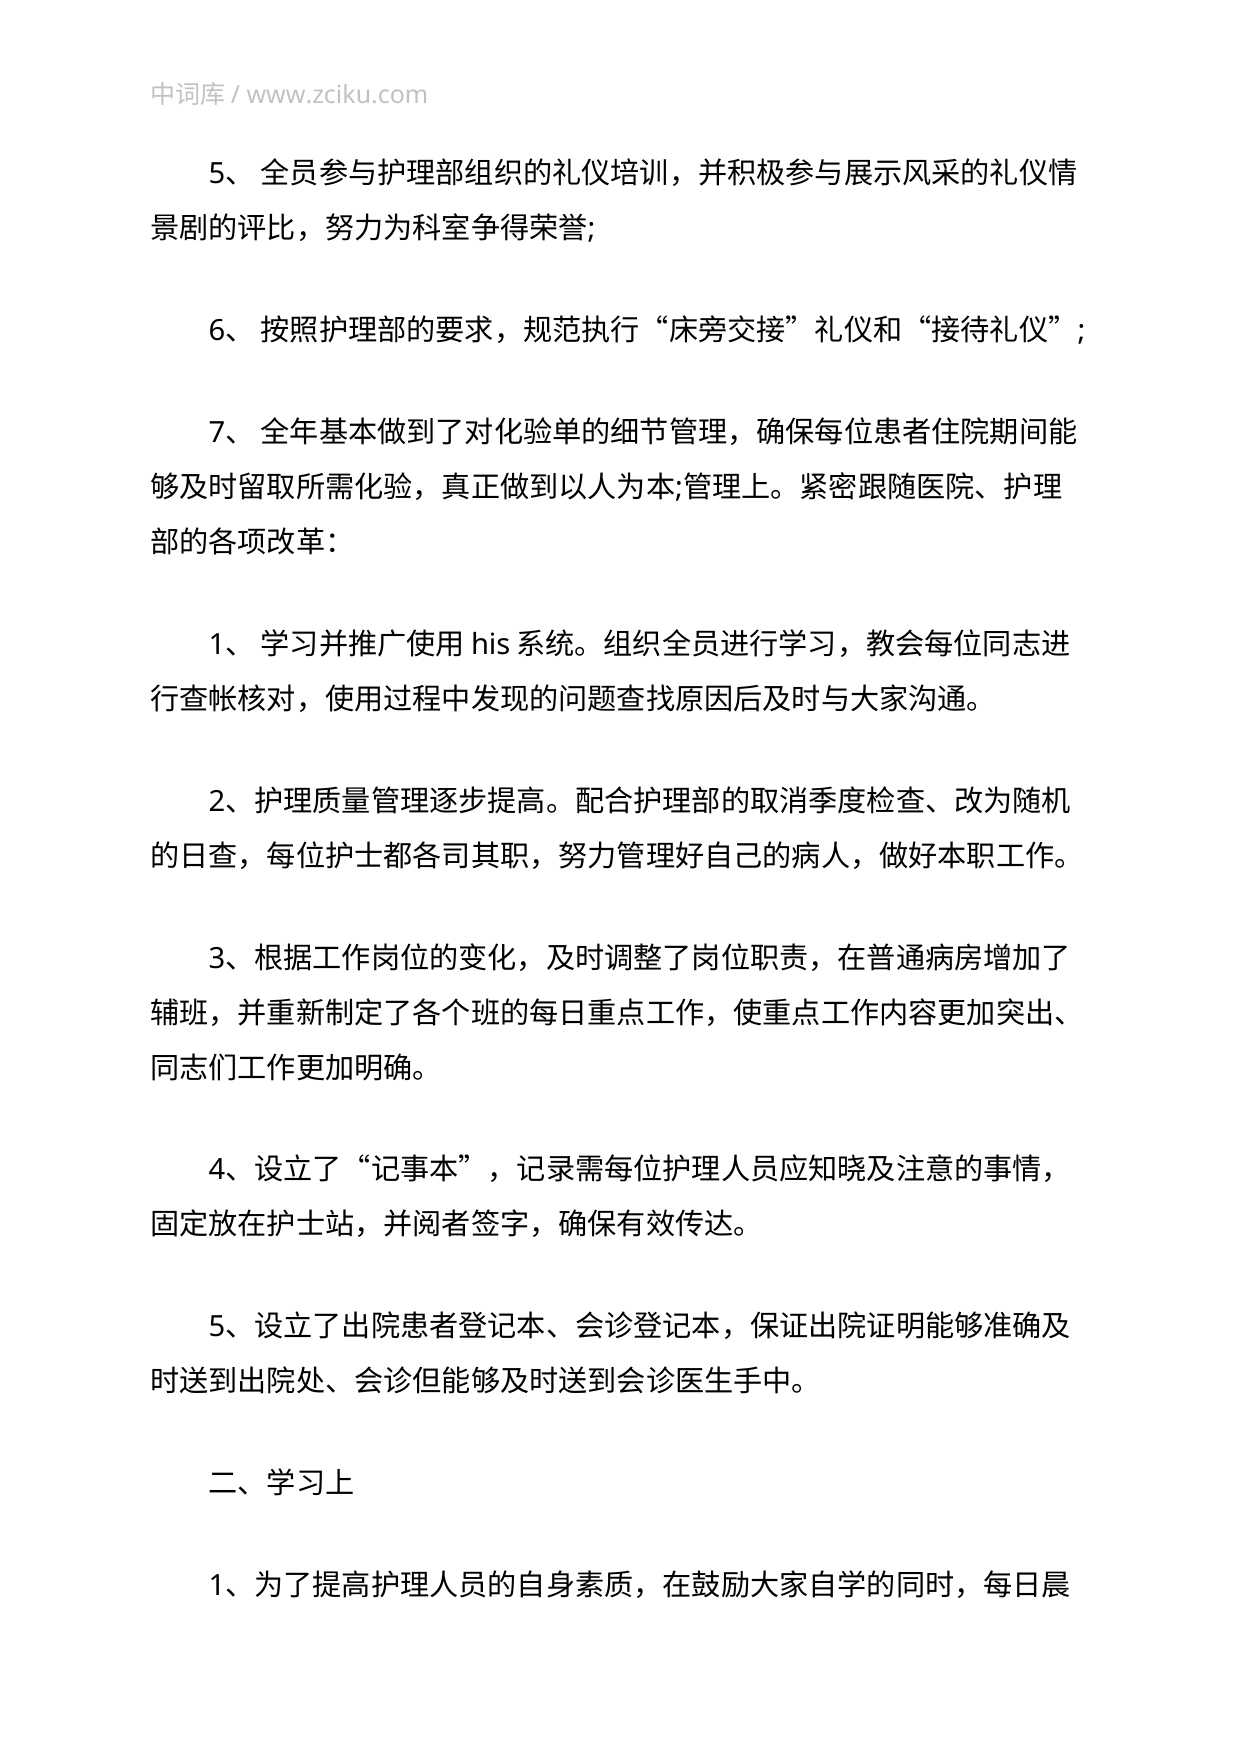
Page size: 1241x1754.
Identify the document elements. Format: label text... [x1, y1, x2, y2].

text 2、护理质量管理逐步提高。配合护理部的取消季度检查、改为随机的日查，每位护士都各司其职，努力管理好自己的病人，做好本职工作。 [150, 777, 1090, 875]
text 3、根据工作岗位的变化，及时调整了岗位职责，在普通病房增加了辅班，并重新制定了各个班的每日重点工作，使重点工作内容更加突出、同志们工作更加明确。 [150, 934, 1090, 1086]
text 5、 全员参与护理部组织的礼仪培训，并积极参与展示风采的礼仪情景剧的评比，努力为科室争得荣誉; [150, 150, 1090, 247]
text 6、 按照护理部的要求，规范执行“床旁交接”礼仪和“接待礼仪”; [150, 307, 1090, 349]
text 1、 学习并推广使用his系统。组织全员进行学习，教会每位同志进行查帐核对，使用过程中发现的问题查找原因后及时与大家沟通。 [150, 621, 1090, 718]
text 4、设立了“记事本”，记录需每位护理人员应知晓及注意的事情，固定放在护士站，并阅者签字，确保有效传达。 [150, 1146, 1090, 1243]
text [150, 1561, 1090, 1604]
text 7、 全年基本做到了对化验单的细节管理，确保每位患者住院期间能够及时留取所需化验，真正做到以人为本;管理上。紧密跟随医院、护理部的各项改革： [150, 409, 1090, 561]
text 二、学习上 [150, 1459, 1090, 1502]
text 5、设立了出院患者登记本、会诊登记本，保证出院证明能够准确及时送到出院处、会诊但能够及时送到会诊医生手中。 [150, 1303, 1090, 1400]
